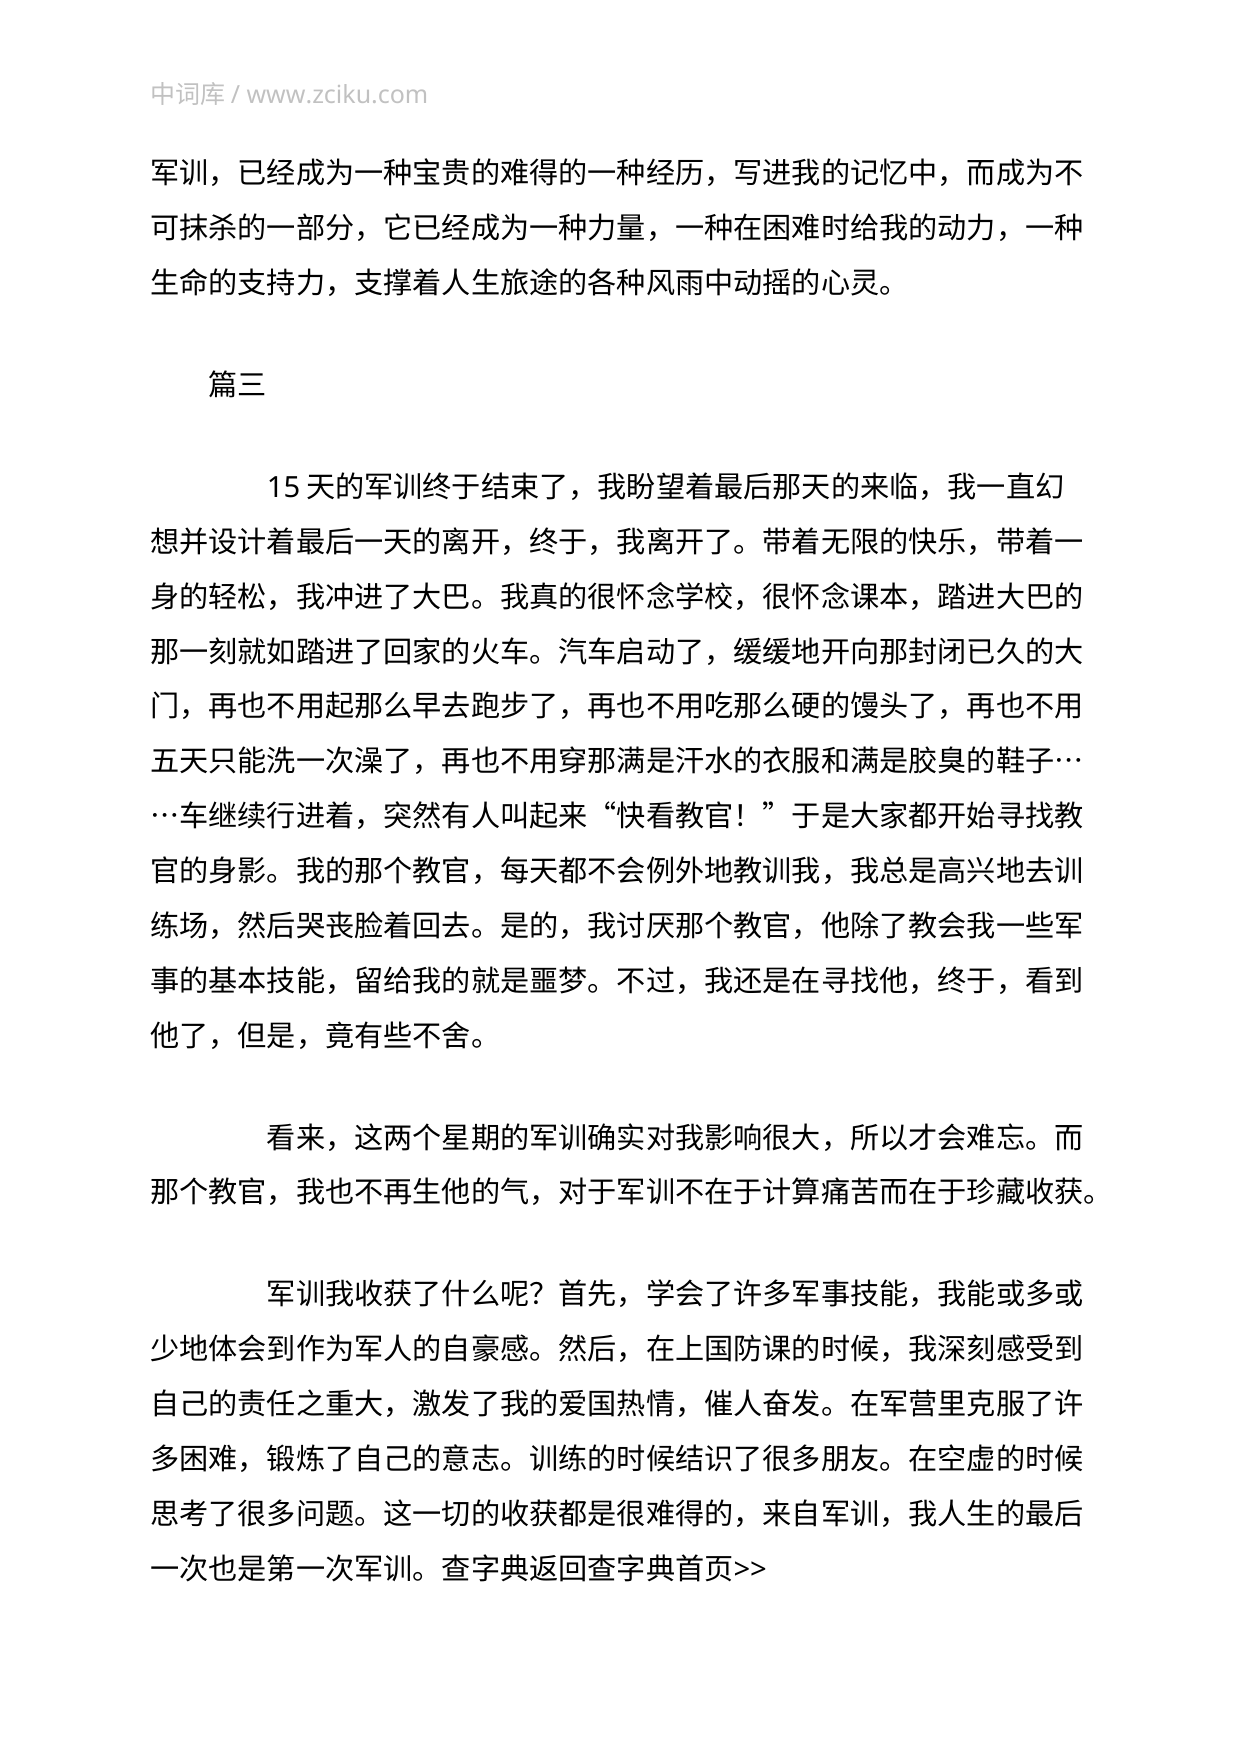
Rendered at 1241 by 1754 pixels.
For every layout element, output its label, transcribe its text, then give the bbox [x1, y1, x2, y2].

text 看来，这两个星期的军训确实对我影响很大，所以才会难忘。而那个教官，我也不再生他的气，对于军训不在于计算痛苦而在于珍藏收获。 [150, 1114, 1090, 1211]
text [150, 150, 1090, 302]
text 军训我收获了什么呢？首先，学会了许多军事技能，我能或多或少地体会到作为军人的自豪感。然后，在上国防课的时候，我深刻感受到自己的责任之重大，激发了我的爱国热情，催人奋发。在军营里克服了许多困难，锻炼了自己的意志。训练的时候结识了很多朋友。在空虚的时候思考了很多问题。这一切的收获都是很难得的，来自军训，我人生的最后一次也是第一次军训。查字典返回查字典首页>> [150, 1271, 1090, 1588]
text 15天的军训终于结束了，我盼望着最后那天的来临，我一直幻想并设计着最后一天的离开，终于，我离开了。带着无限的快乐，带着一身的轻松，我冲进了大巴。我真的很怀念学校，很怀念课本，踏进大巴的那一刻就如踏进了回家的火车。汽车启动了，缓缓地开向那封闭已久的大门，再也不用起那么早去跑步了，再也不用吃那么硬的馒头了，再也不用五天只能洗一次澡了，再也不用穿那满是汗水的衣服和满是胶臭的鞋子……车继续行进着，突然有人叫起来“快看教官！”于是大家都开始寻找教官的身影。我的那个教官，每天都不会例外地教训我，我总是高兴地去训练场，然后哭丧脸着回去。是的，我讨厌那个教官，他除了教会我一些军事的基本技能，留给我的就是噩梦。不过，我还是在寻找他，终于，看到他了，但是，竟有些不舍。 [150, 463, 1090, 1055]
text 篇三 [150, 362, 1090, 404]
